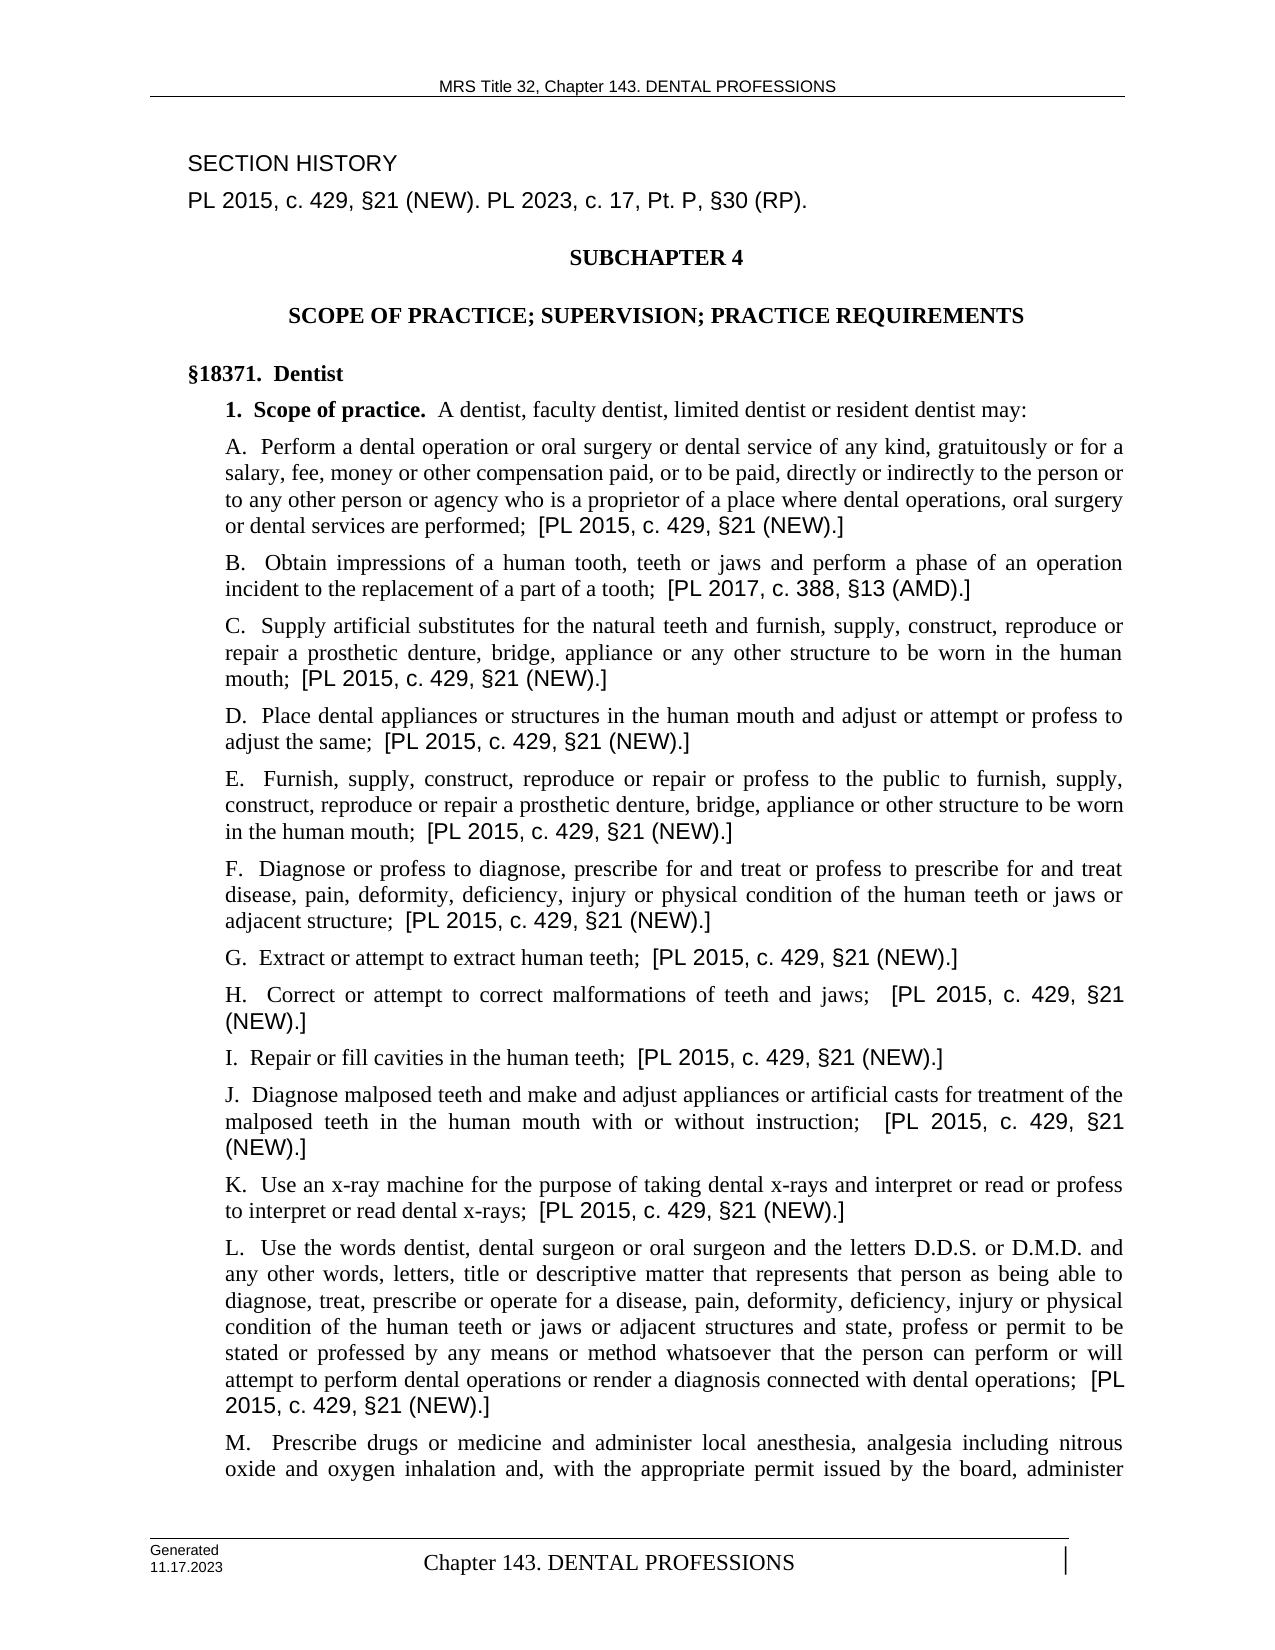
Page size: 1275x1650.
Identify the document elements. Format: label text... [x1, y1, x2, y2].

text §18371. Dentist [187, 359, 1125, 386]
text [225, 1429, 1125, 1482]
text B. Obtain impressions of a human tooth, teeth or jaws and perform a phase of an operation incident to the replacement of a part of a tooth; [PL 2017, c. 388, §13 (AMD).] [225, 549, 1125, 602]
text SUBCHAPTER 4 [187, 244, 1125, 271]
text SCOPE OF PRACTICE; SUPERVISION; PRACTICE REQUIREMENTS [187, 302, 1125, 328]
text G. Extract or attempt to extract human teeth; [PL 2015, c. 429, §21 (NEW).] [225, 944, 1125, 971]
text L. Use the words dentist, dental surgeon or oral surgeon and the letters D.D.S. or D.M.D. and any other words, letters, title or descriptive matter that represents that person as being able to diagnose, treat, prescribe or operate for a disease, pain, deformity, deficiency, injury or physical condition of the human teeth or jaws or adjacent structures and state, profess or permit to be stated or professed by any means or method whatsoever that the person can perform or will attempt to perform dental operations or render a diagnosis connected with dental operations; [PL 2015, c. 429, §21 (NEW).] [225, 1234, 1125, 1419]
text SECTION HISTORY [187, 150, 1125, 176]
text I. Repair or fill cavities in the human teeth; [PL 2015, c. 429, §21 (NEW).] [225, 1044, 1125, 1071]
text A. Perform a dental operation or oral surgery or dental service of any kind, gratuitously or for a salary, fee, money or other compensation paid, or to be paid, directly or indirectly to the person or to any other person or agency who is a proprietor of a place where dental operations, oral surgery or dental services are performed; [PL 2015, c. 429, §21 (NEW).] [225, 433, 1125, 539]
text F. Diagnose or profess to diagnose, prescribe for and treat or profess to prescribe for and treat disease, pain, deformity, deficiency, injury or physical condition of the human teeth or jaws or adjacent structure; [PL 2015, c. 429, §21 (NEW).] [225, 855, 1125, 934]
text C. Supply artificial substitutes for the natural teeth and furnish, supply, construct, reproduce or repair a prosthetic denture, bridge, appliance or any other structure to be worn in the human mouth; [PL 2015, c. 429, §21 (NEW).] [225, 612, 1125, 691]
text J. Diagnose malposed teeth and make and adjust appliances or artificial casts for treatment of the malposed teeth in the human mouth with or without instruction; [PL 2015, c. 429, §21 (NEW).] [225, 1081, 1125, 1160]
text D. Place dental appliances or structures in the human mouth and adjust or attempt or profess to adjust the same; [PL 2015, c. 429, §21 (NEW).] [225, 702, 1125, 755]
text E. Furnish, supply, construct, reproduce or repair or profess to the public to furnish, supply, construct, reproduce or repair a prosthetic denture, bridge, appliance or other structure to be worn in the human mouth; [PL 2015, c. 429, §21 (NEW).] [225, 765, 1125, 844]
text PL 2015, c. 429, §21 (NEW). PL 2023, c. 17, Pt. P, §30 (RP). [187, 187, 1125, 213]
text 1. Scope of practice. A dentist, faculty dentist, limited dentist or resident dentist may: [187, 396, 1125, 423]
text H. Correct or attempt to correct malformations of teeth and jaws; [PL 2015, c. 429, §21 (NEW).] [225, 981, 1125, 1034]
text K. Use an x-ray machine for the purpose of taking dental x-rays and interpret or read or profess to interpret or read dental x-rays; [PL 2015, c. 429, §21 (NEW).] [225, 1171, 1125, 1224]
